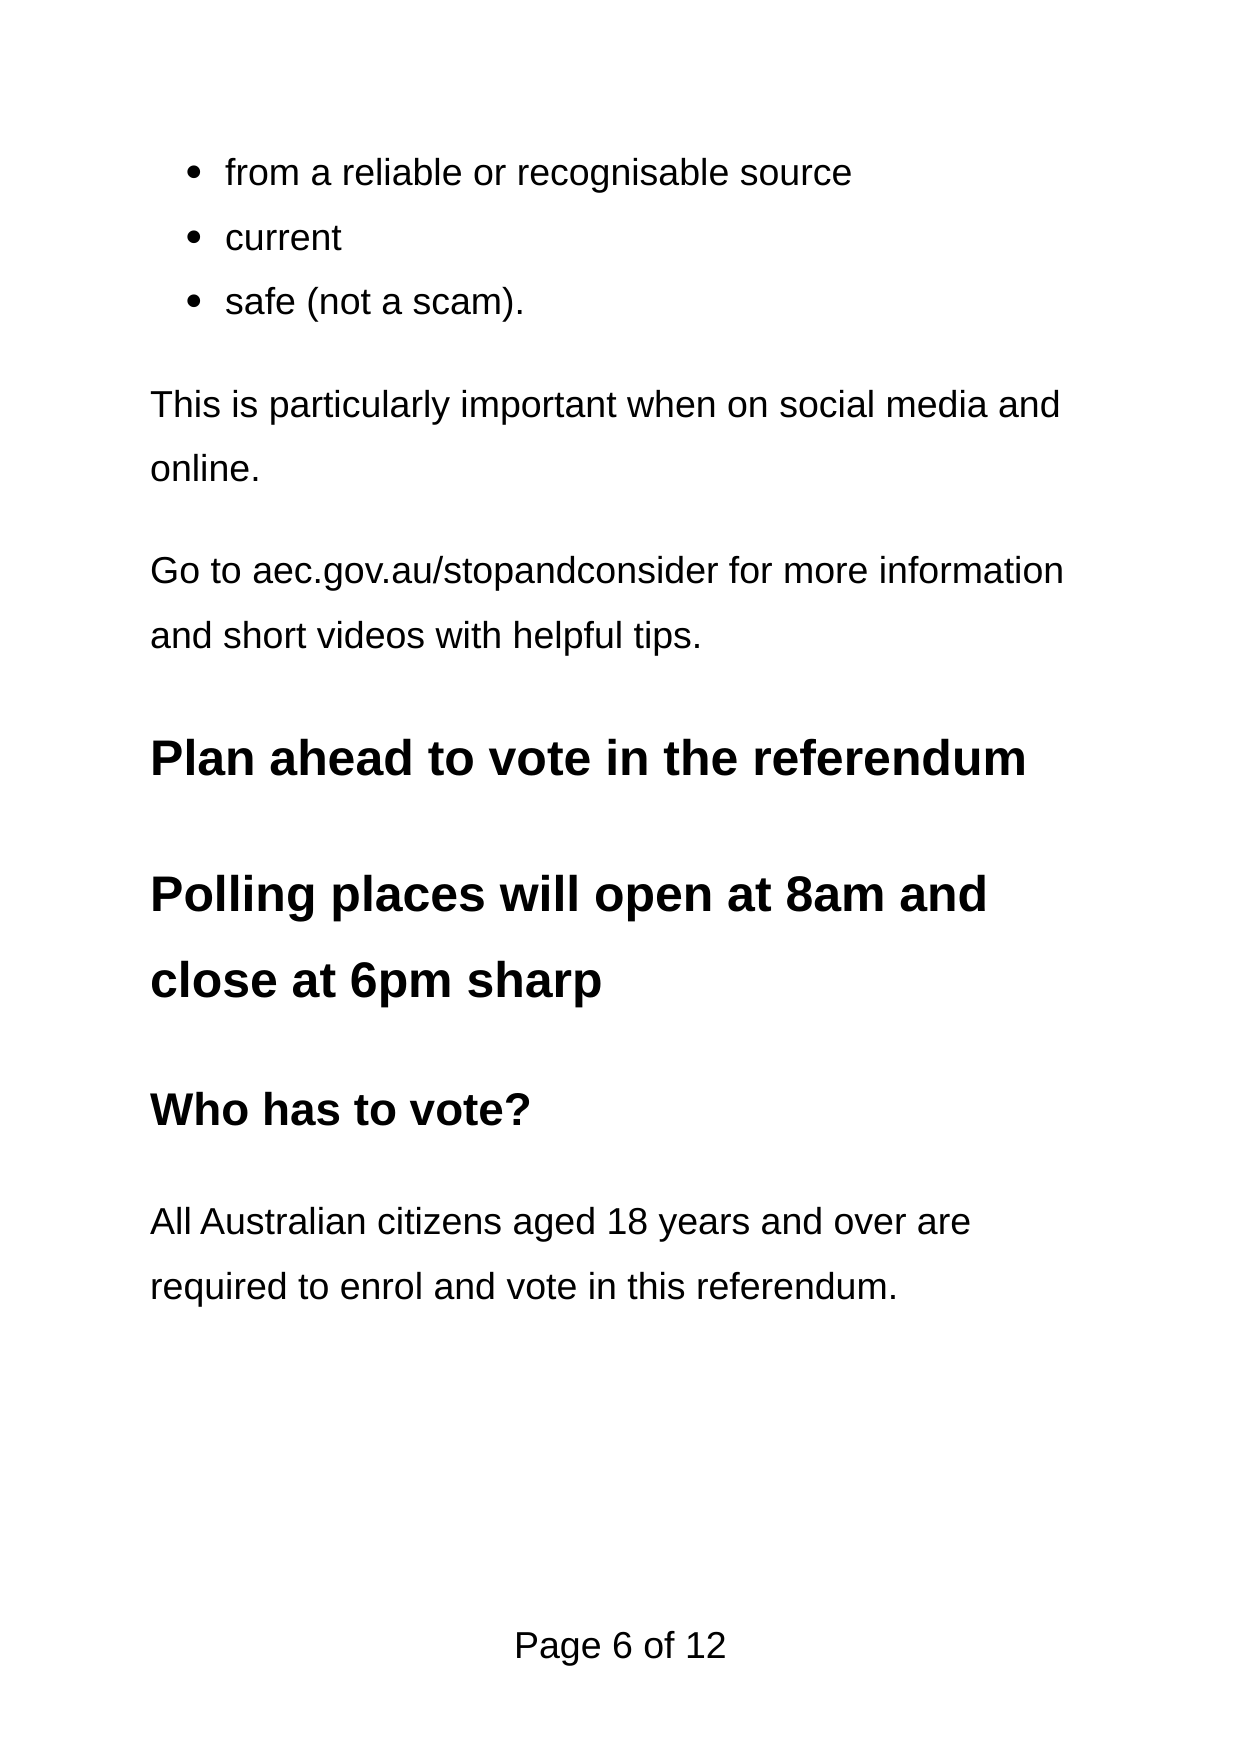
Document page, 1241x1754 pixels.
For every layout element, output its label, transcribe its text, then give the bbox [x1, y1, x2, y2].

text current [187, 215, 1090, 258]
text All Australian citizens aged 18 years and over are required to enrol and vote in this referendum. [150, 1199, 1090, 1307]
subtitle Polling places will open at 8am and close at 6pm sharp [150, 864, 1090, 1008]
text safe (not a scam). [187, 279, 1090, 323]
text Go to aec.gov.au/stopandconsider for more information and short videos with helpful tips. [150, 549, 1090, 657]
subtitle Plan ahead to vote in the referendum [150, 728, 1090, 786]
subtitle Who has to vote? [150, 1083, 1090, 1135]
text This is particularly important when on social media and online. [150, 382, 1090, 490]
text from a reliable or recognisable source [187, 150, 1090, 193]
